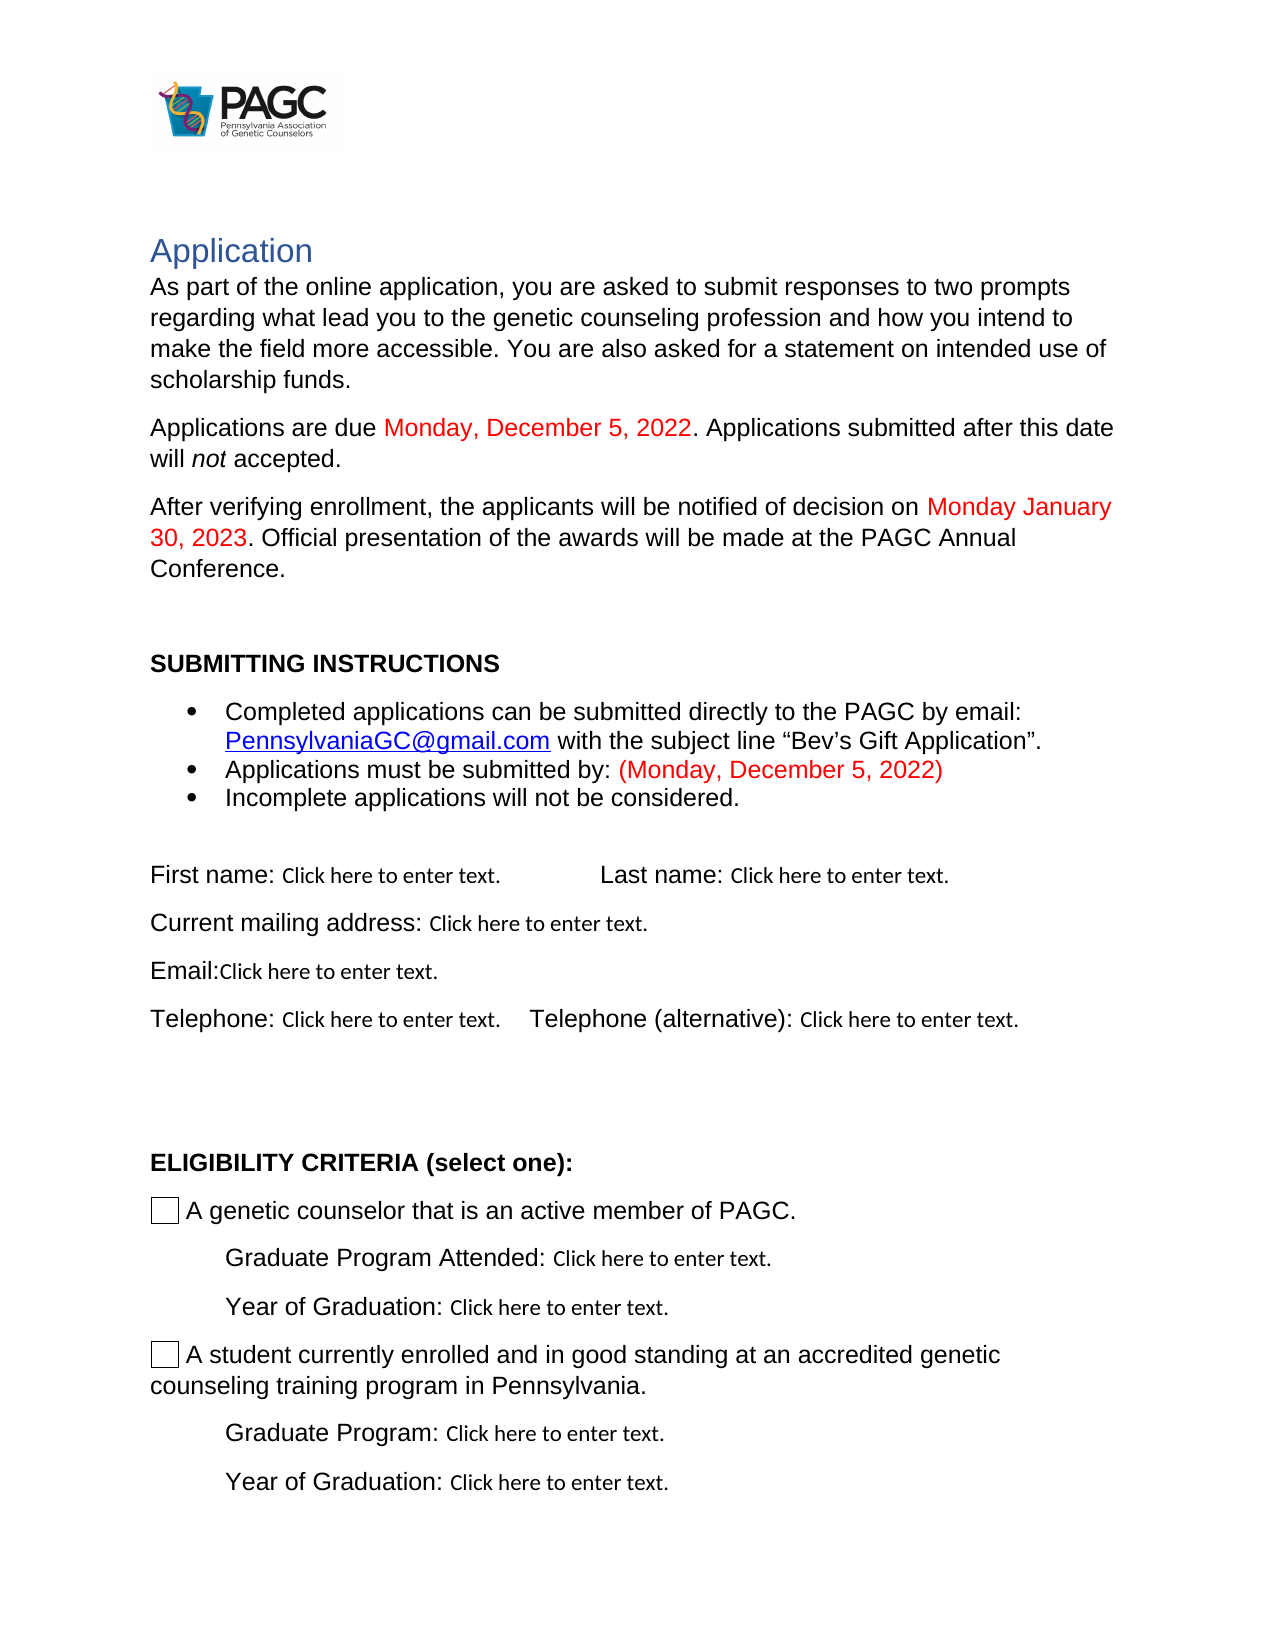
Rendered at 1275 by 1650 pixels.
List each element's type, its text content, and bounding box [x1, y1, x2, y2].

text Graduate Program Attended: [150, 1243, 1125, 1272]
text SUBMITTING INSTRUCTIONS [150, 649, 1125, 678]
text Telephone: Telephone (alternative): [150, 1004, 1125, 1033]
text First name: Last name: [150, 860, 1125, 889]
list Incomplete applications will not be considered. [187, 783, 1125, 812]
list Applications must be submitted by: (Monday, December 5, 2022) [187, 754, 1125, 783]
text Year of Graduation: [150, 1466, 1125, 1496]
text ELIGIBILITY CRITERIA (select one): [150, 1148, 1125, 1177]
picture [150, 75, 348, 150]
text Graduate Program: [150, 1418, 1125, 1447]
text A student currently enrolled and in good standing at an accredited genetic counseling training program in Pennsylvania. [150, 1339, 1125, 1399]
list Completed applications can be submitted directly to the PAGC by email: PennsylvaniaGC@gmail.com with the subject line “Bev’s Gift Application”. [187, 697, 1125, 754]
text Current mailing address: [150, 908, 1125, 937]
text Applications are due Monday, December 5, 2022. Applications submitted after this date will not accepted. [150, 413, 1125, 473]
subtitle Application [150, 231, 1125, 269]
text Email: [150, 956, 1125, 985]
text After verifying enrollment, the applicants will be notified of decision on Monday January 30, 2023. Official presentation of the awards will be made at the PAGC Annual Conference. [150, 492, 1125, 583]
text A genetic counselor that is an active member of PAGC. [150, 1196, 1125, 1224]
text Year of Graduation: [150, 1291, 1125, 1321]
text As part of the online application, you are asked to submit responses to two prompts regarding what lead you to the genetic counseling profession and how you intend to make the field more accessible. You are also asked for a statement on intended use of scholarship funds. [150, 272, 1125, 394]
